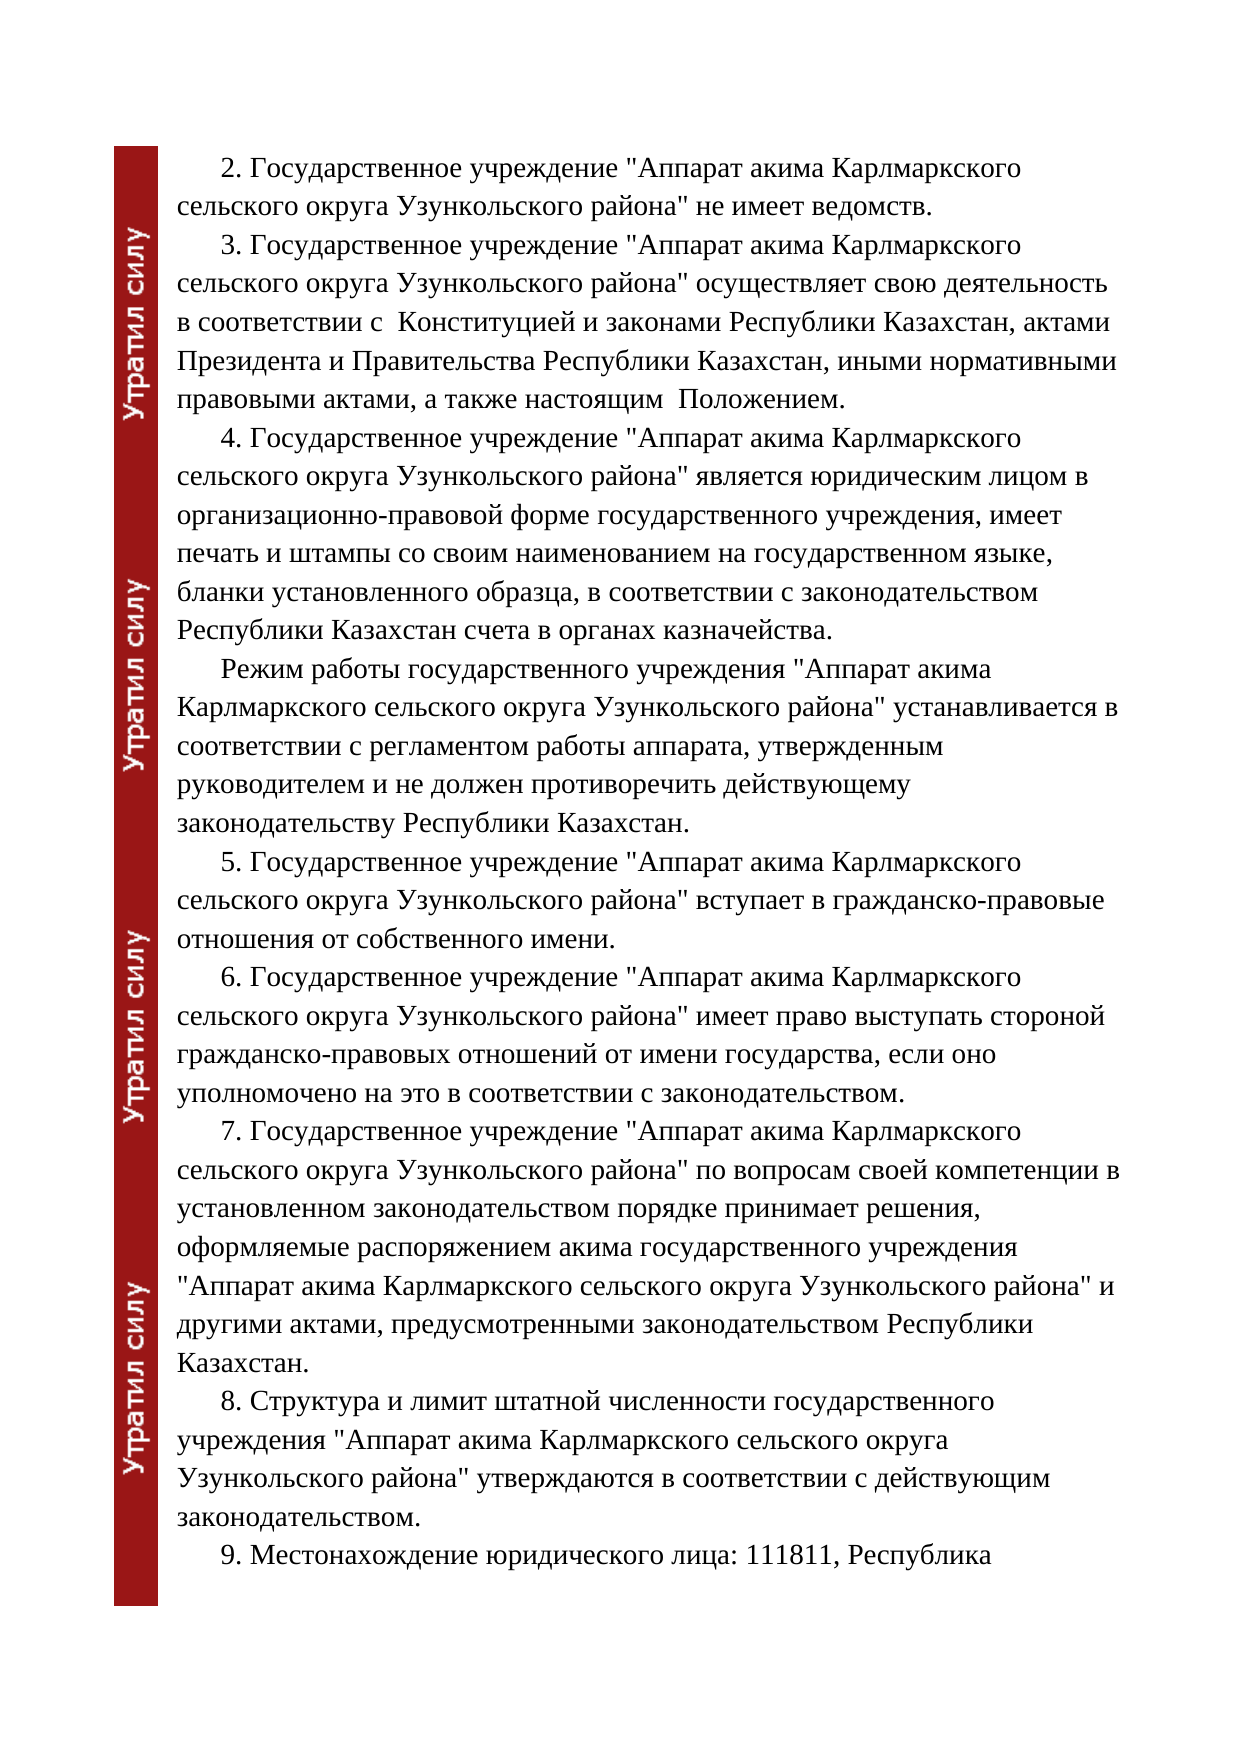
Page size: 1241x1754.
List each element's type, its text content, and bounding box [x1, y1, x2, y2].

picture [114, 1571, 158, 1606]
picture [114, 146, 158, 150]
